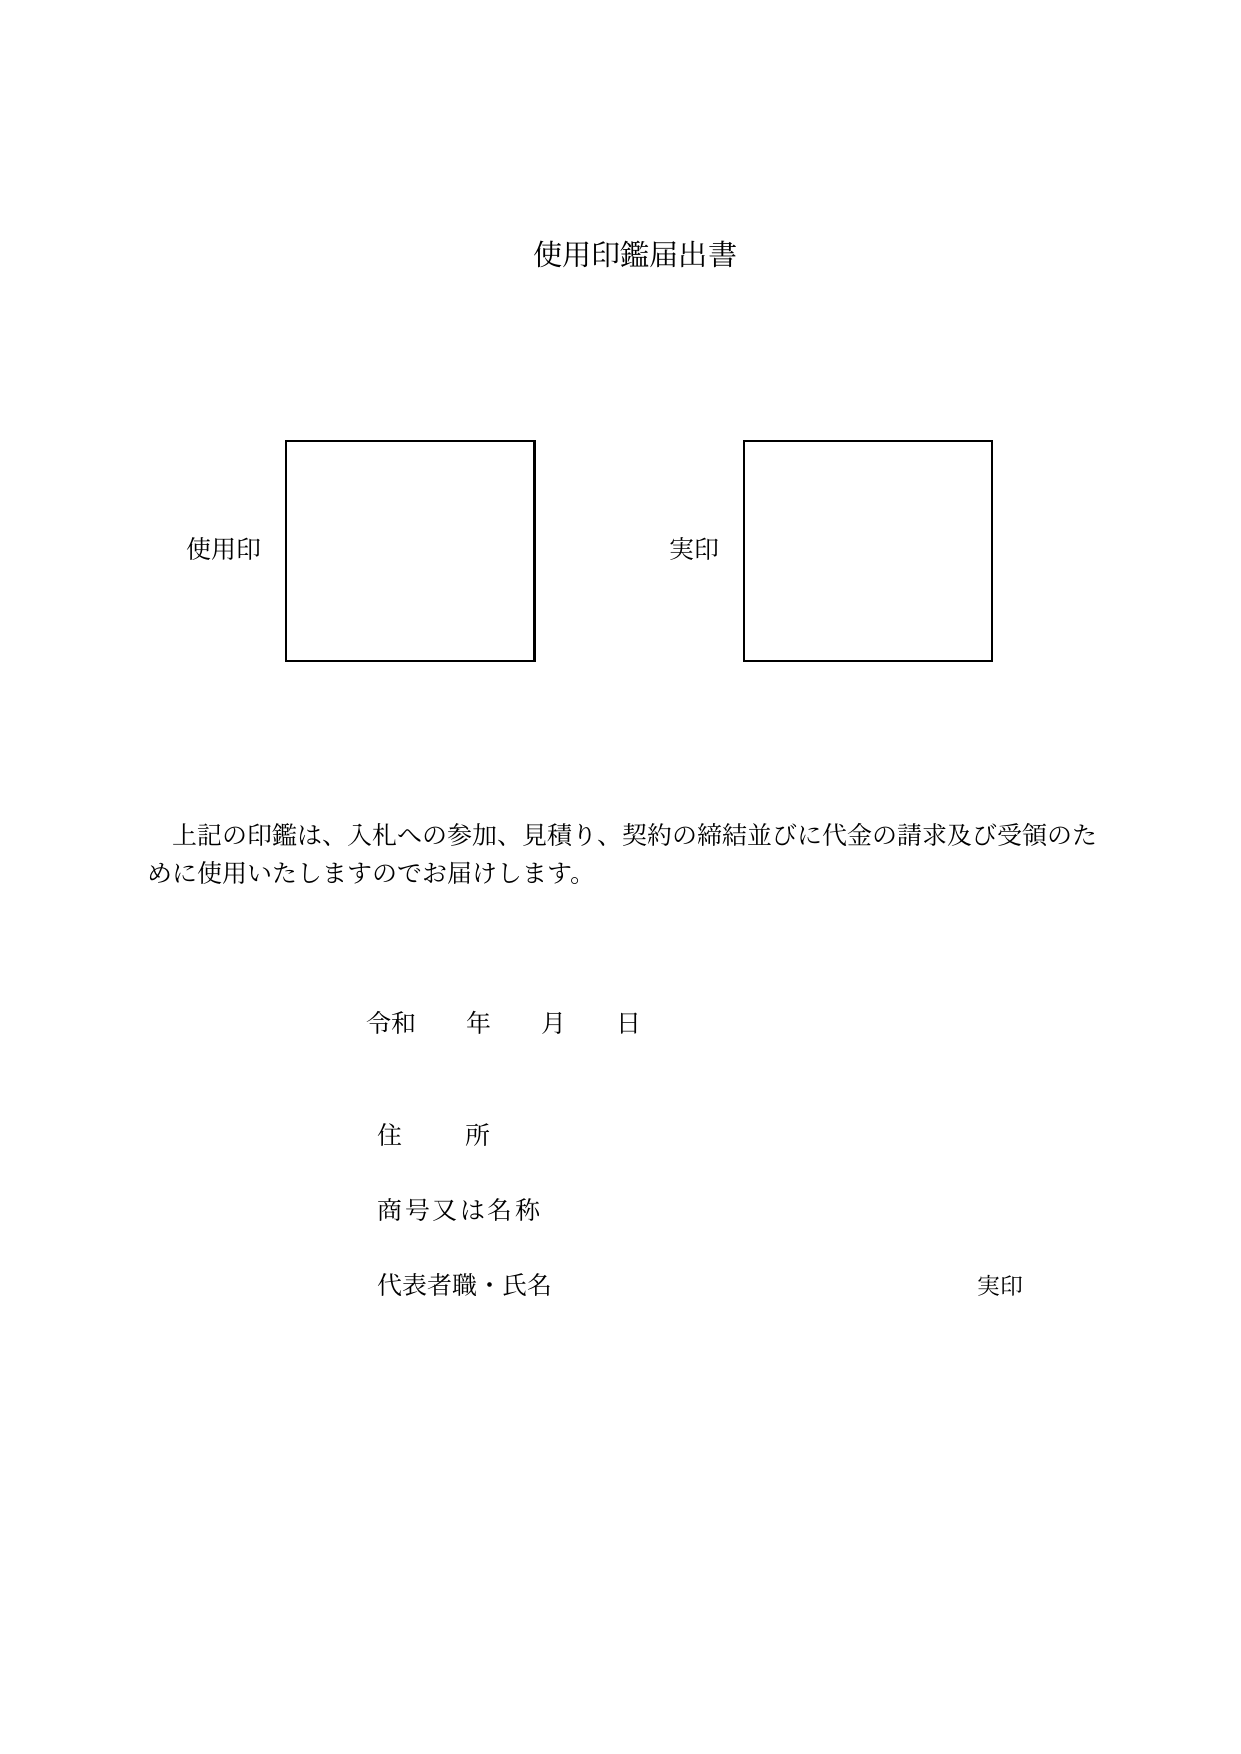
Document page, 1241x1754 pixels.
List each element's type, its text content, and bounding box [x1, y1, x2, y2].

text 商号又は名称 [377, 1190, 1122, 1227]
text 住所 [377, 1115, 1122, 1152]
text 代表者職・氏名 実印 [377, 1265, 1122, 1302]
text 使用印鑑届出書 [148, 215, 1122, 290]
text 令和 年 月 日 [366, 1002, 1122, 1040]
text 上記の印鑑は、入札への参加、見積り、契約の締結並びに代金の請求及び受領のために使用いたしますのでお届けします。 [148, 815, 1122, 890]
